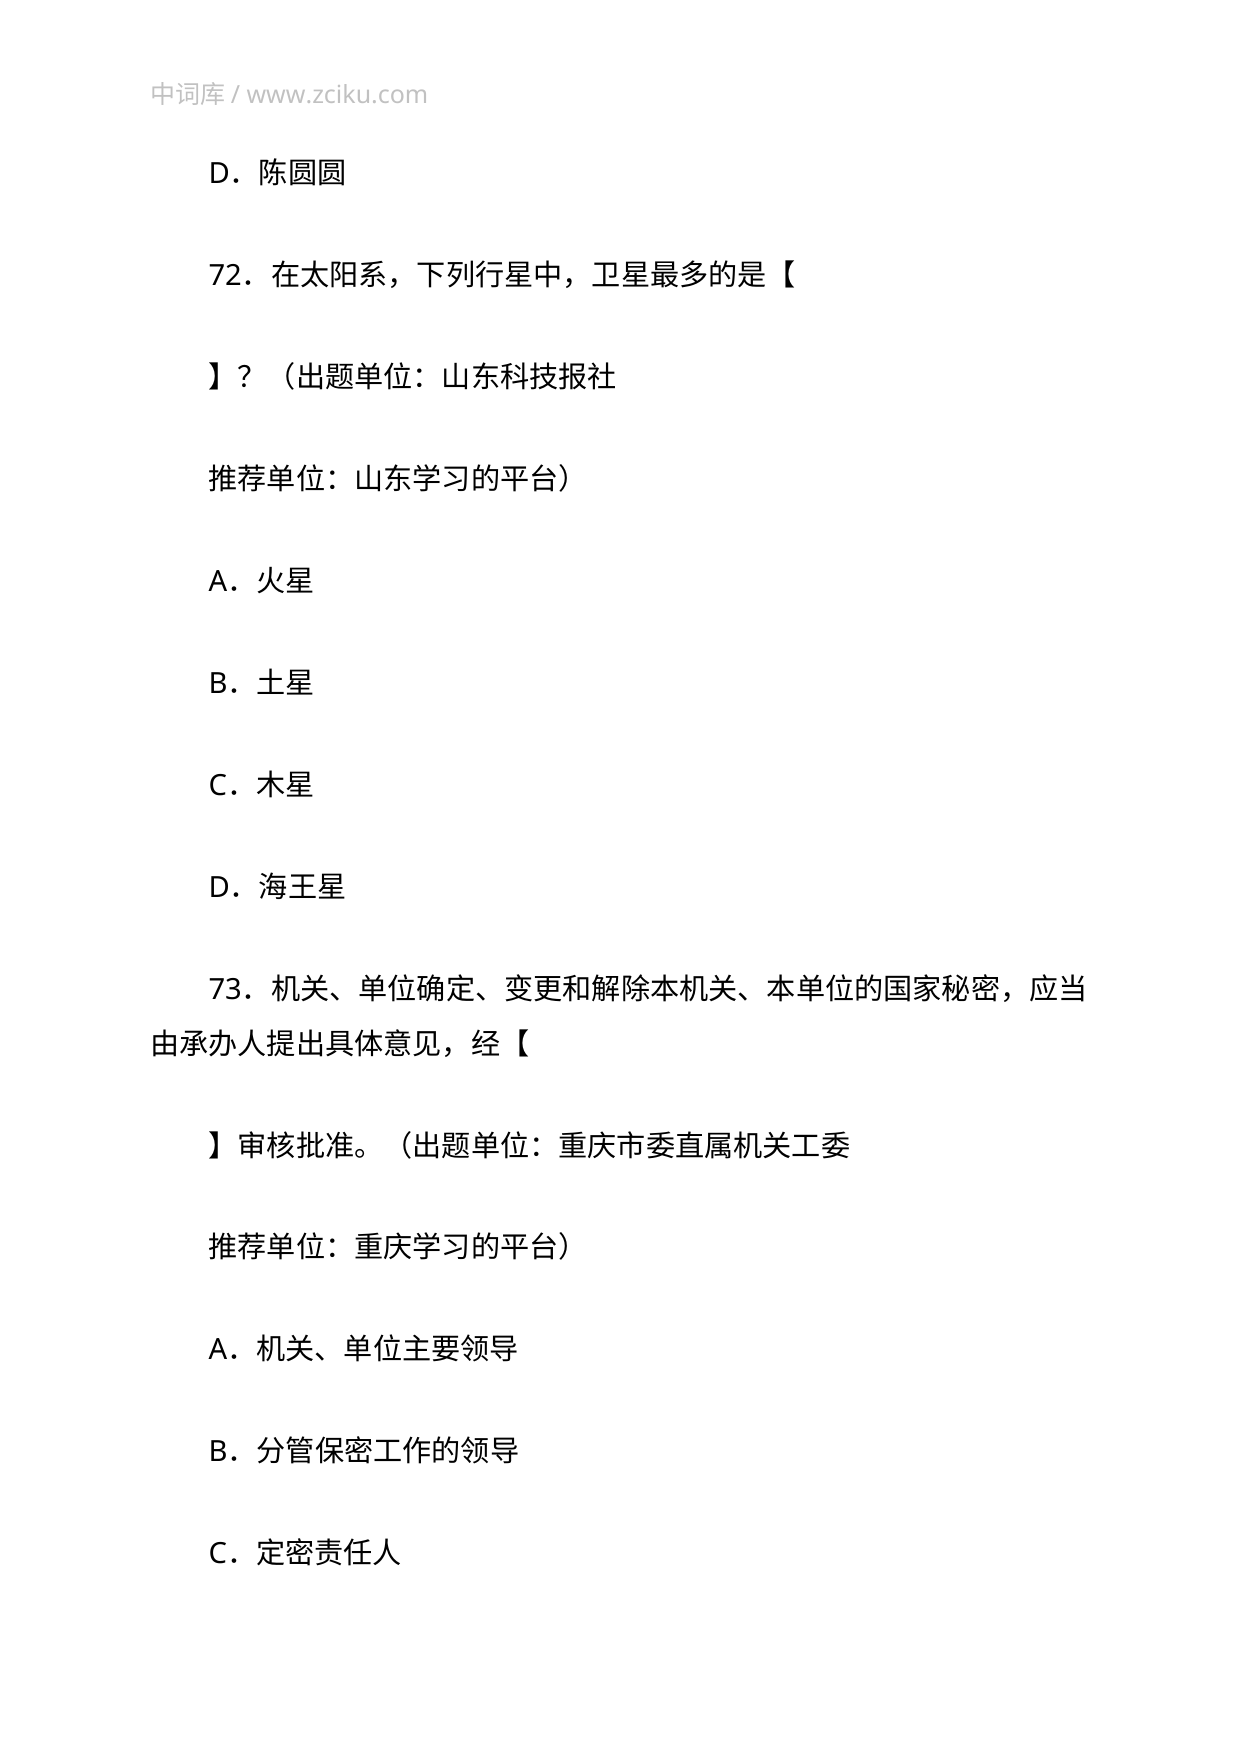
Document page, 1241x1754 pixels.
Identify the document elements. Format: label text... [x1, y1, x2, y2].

text C．木星 [150, 761, 1090, 804]
text B．土星 [150, 659, 1090, 702]
text B．分管保密工作的领导 [150, 1428, 1090, 1470]
text D．海王星 [150, 863, 1090, 906]
text 72．在太阳系，下列行星中，卫星最多的是【 [150, 252, 1090, 294]
text 】？（出题单位：山东科技报社 [150, 354, 1090, 396]
text 73．机关、单位确定、变更和解除本机关、本单位的国家秘密，应当由承办人提出具体意见，经【 [150, 965, 1090, 1063]
text 推荐单位：重庆学习的平台） [150, 1224, 1090, 1266]
text D．陈圆圆 [150, 150, 1090, 192]
text A．火星 [150, 557, 1090, 600]
text 】审核批准。（出题单位：重庆市委直属机关工委 [150, 1122, 1090, 1164]
text 推荐单位：山东学习的平台） [150, 456, 1090, 498]
text C．定密责任人 [150, 1530, 1090, 1572]
text A．机关、单位主要领导 [150, 1326, 1090, 1368]
